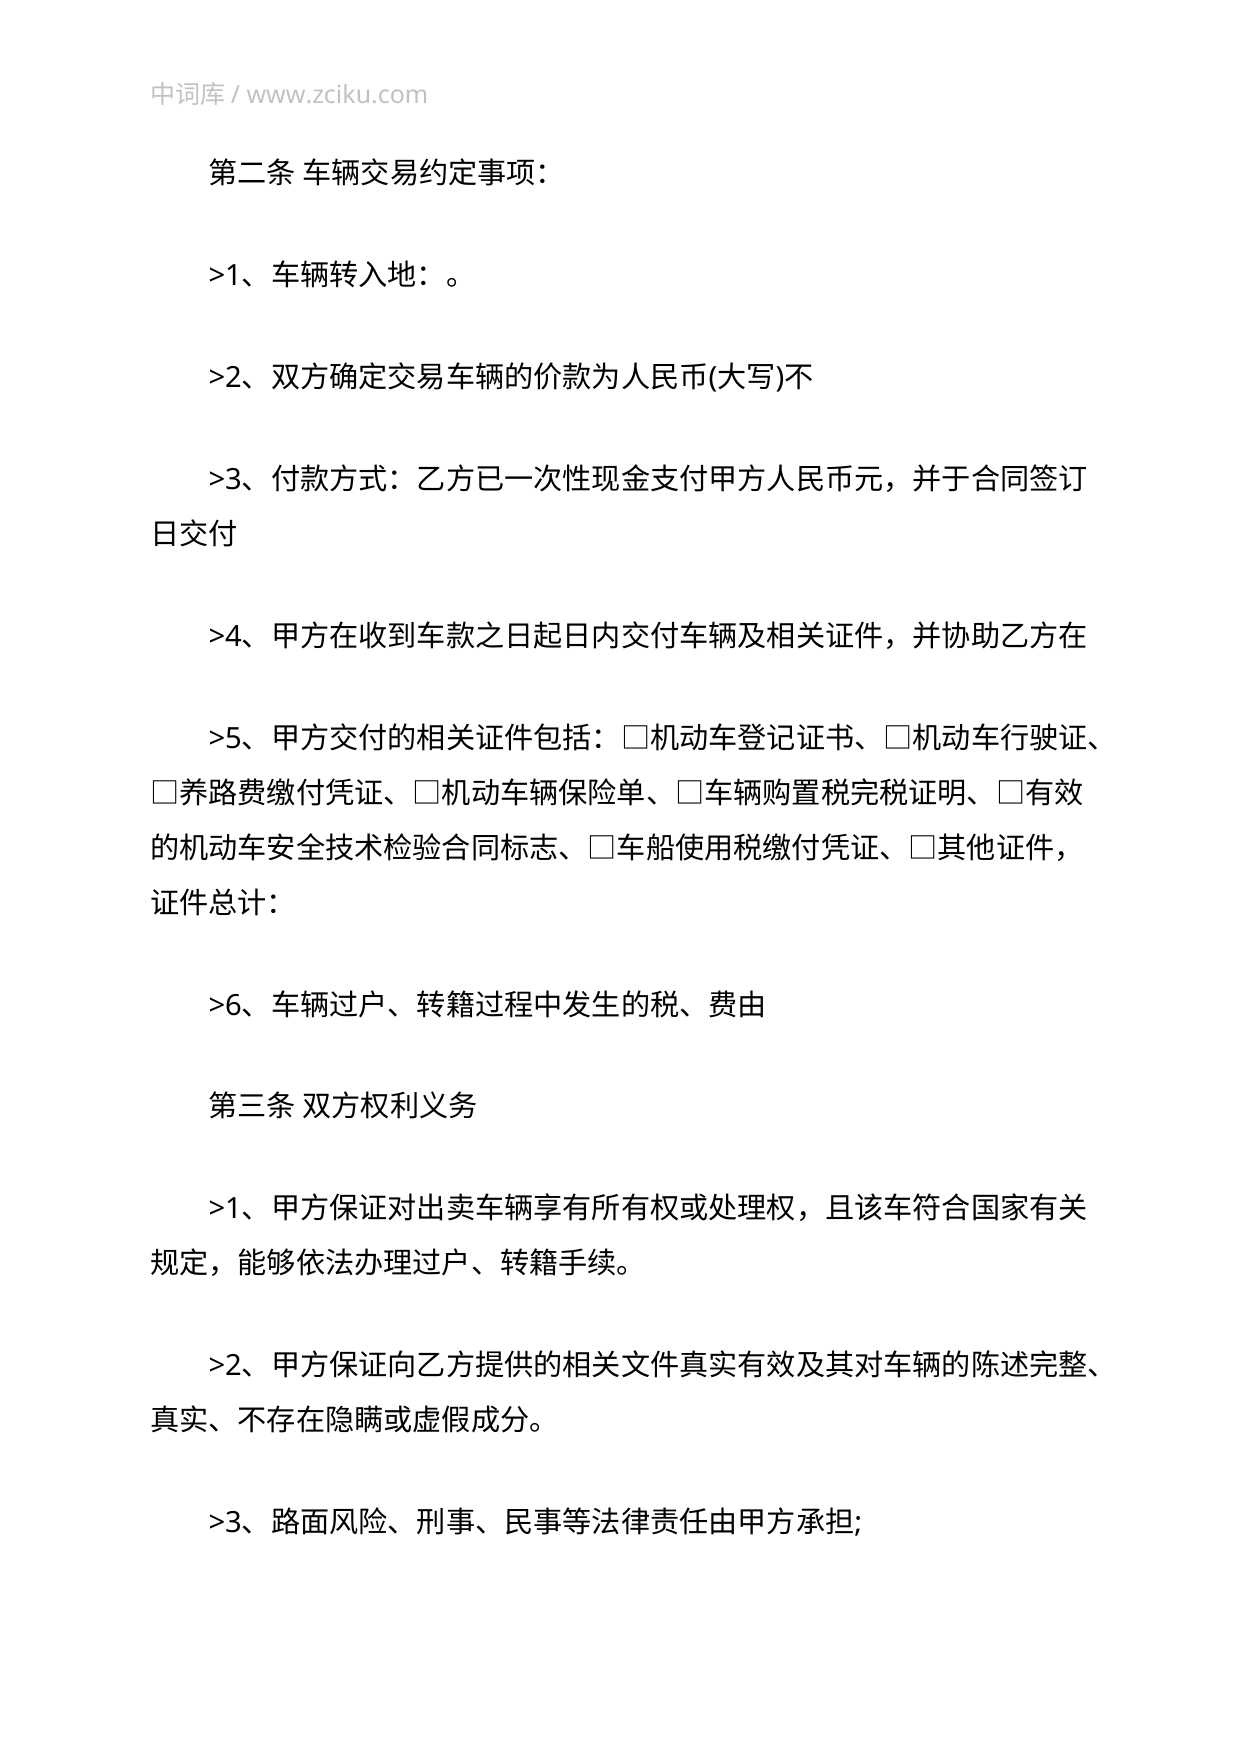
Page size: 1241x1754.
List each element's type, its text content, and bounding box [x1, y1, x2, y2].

text >5、甲方交付的相关证件包括：□机动车登记证书、□机动车行驶证、□养路费缴付凭证、□机动车辆保险单、□车辆购置税完税证明、□有效的机动车安全技术检验合同标志、□车船使用税缴付凭证、□其他证件，证件总计： [150, 714, 1090, 922]
text >3、付款方式：乙方已一次性现金支付甲方人民币元，并于合同签订日交付 [150, 456, 1090, 553]
text >1、甲方保证对出卖车辆享有所有权或处理权，且该车符合国家有关规定，能够依法办理过户、转籍手续。 [150, 1185, 1090, 1282]
text >1、车辆转入地：。 [150, 252, 1090, 294]
text 第二条 车辆交易约定事项： [150, 150, 1090, 192]
text 第三条 双方权利义务 [150, 1083, 1090, 1125]
text >2、双方确定交易车辆的价款为人民币(大写)不 [150, 354, 1090, 396]
text >4、甲方在收到车款之日起日内交付车辆及相关证件，并协助乙方在 [150, 612, 1090, 655]
text >3、路面风险、刑事、民事等法律责任由甲方承担; [150, 1498, 1090, 1541]
text >6、车辆过户、转籍过程中发生的税、费由 [150, 981, 1090, 1023]
text >2、甲方保证向乙方提供的相关文件真实有效及其对车辆的陈述完整、真实、不存在隐瞒或虚假成分。 [150, 1342, 1090, 1439]
